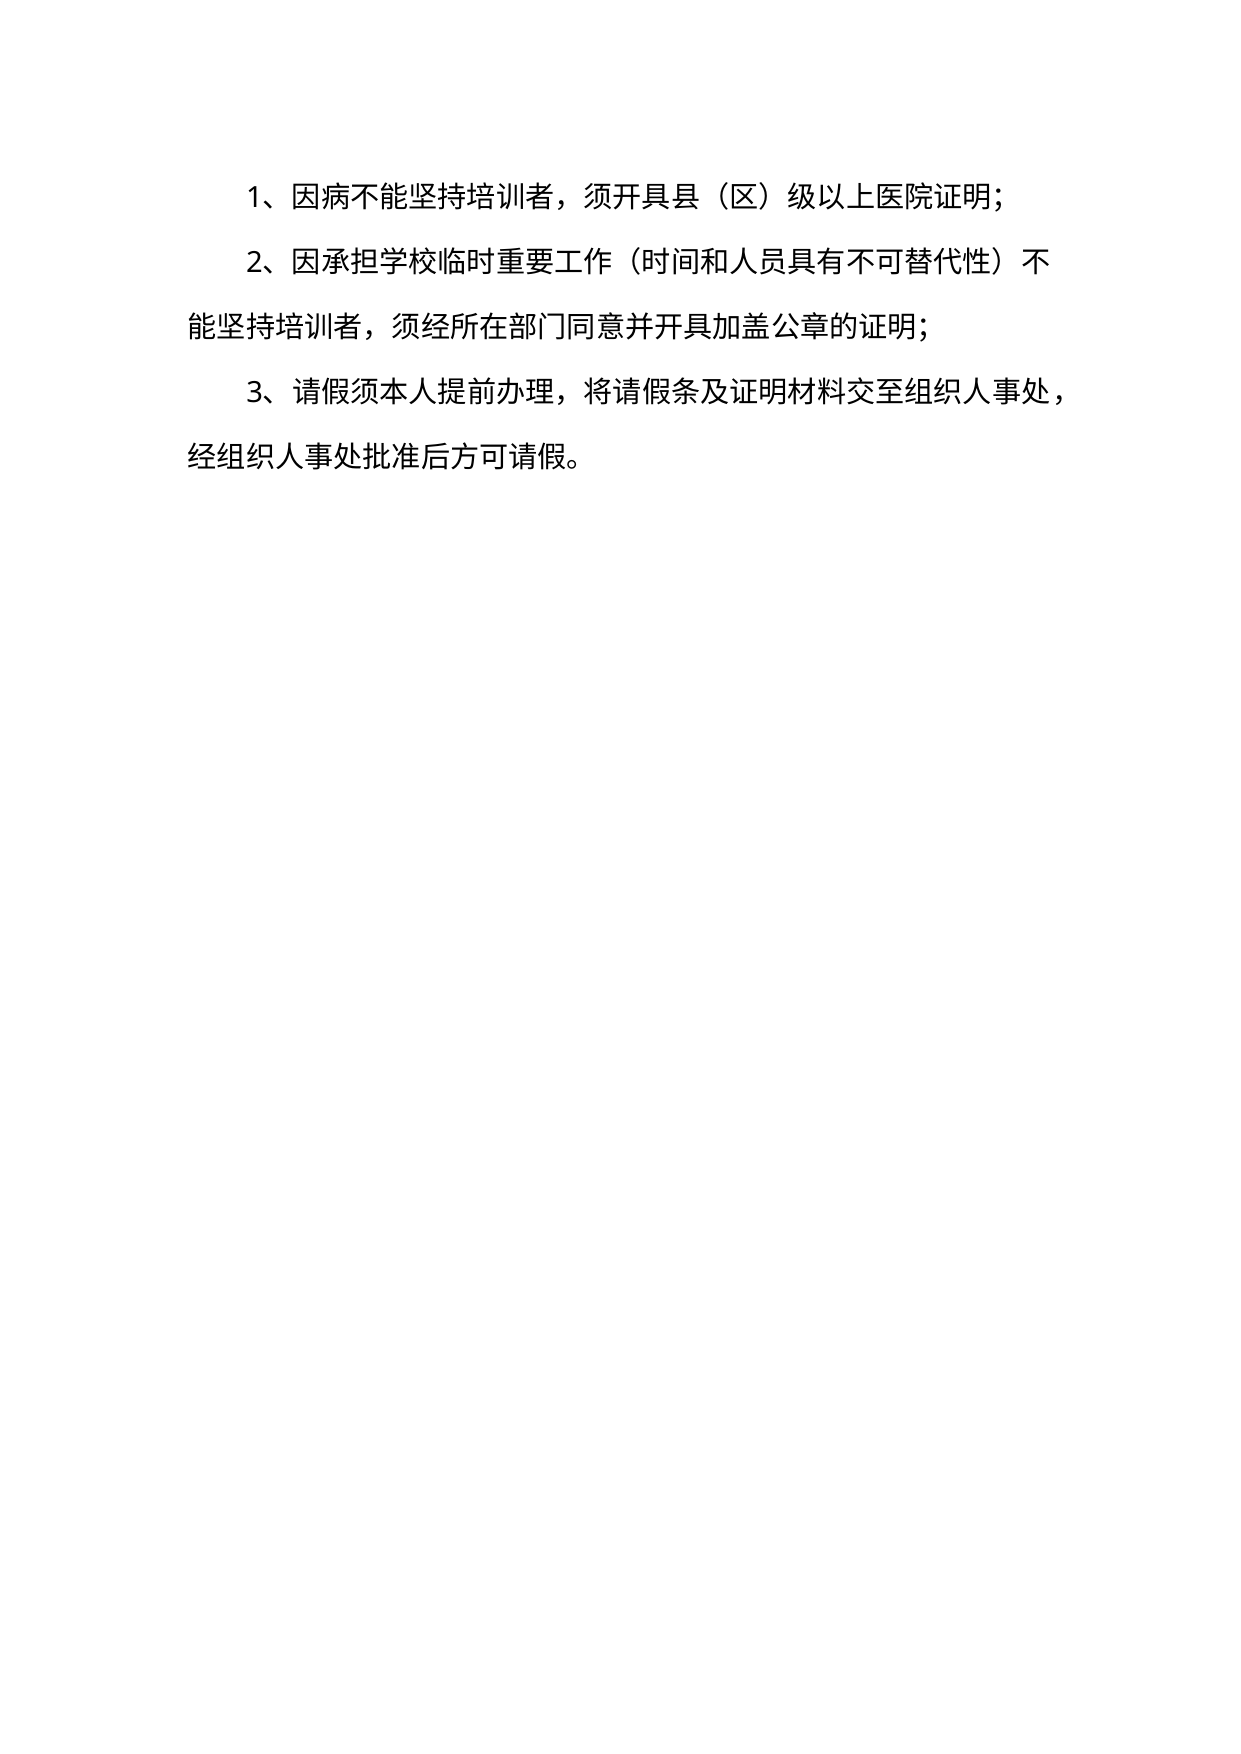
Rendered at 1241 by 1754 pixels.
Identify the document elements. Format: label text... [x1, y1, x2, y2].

text 3、请假须本人提前办理，将请假条及证明材料交至组织人事处，经组织人事处批准后方可请假。 [187, 357, 1053, 487]
text 2、因承担学校临时重要工作（时间和人员具有不可替代性）不能坚持培训者，须经所在部门同意并开具加盖公章的证明； [187, 227, 1053, 357]
text 1、因病不能坚持培训者，须开具县（区）级以上医院证明； [187, 162, 1053, 227]
